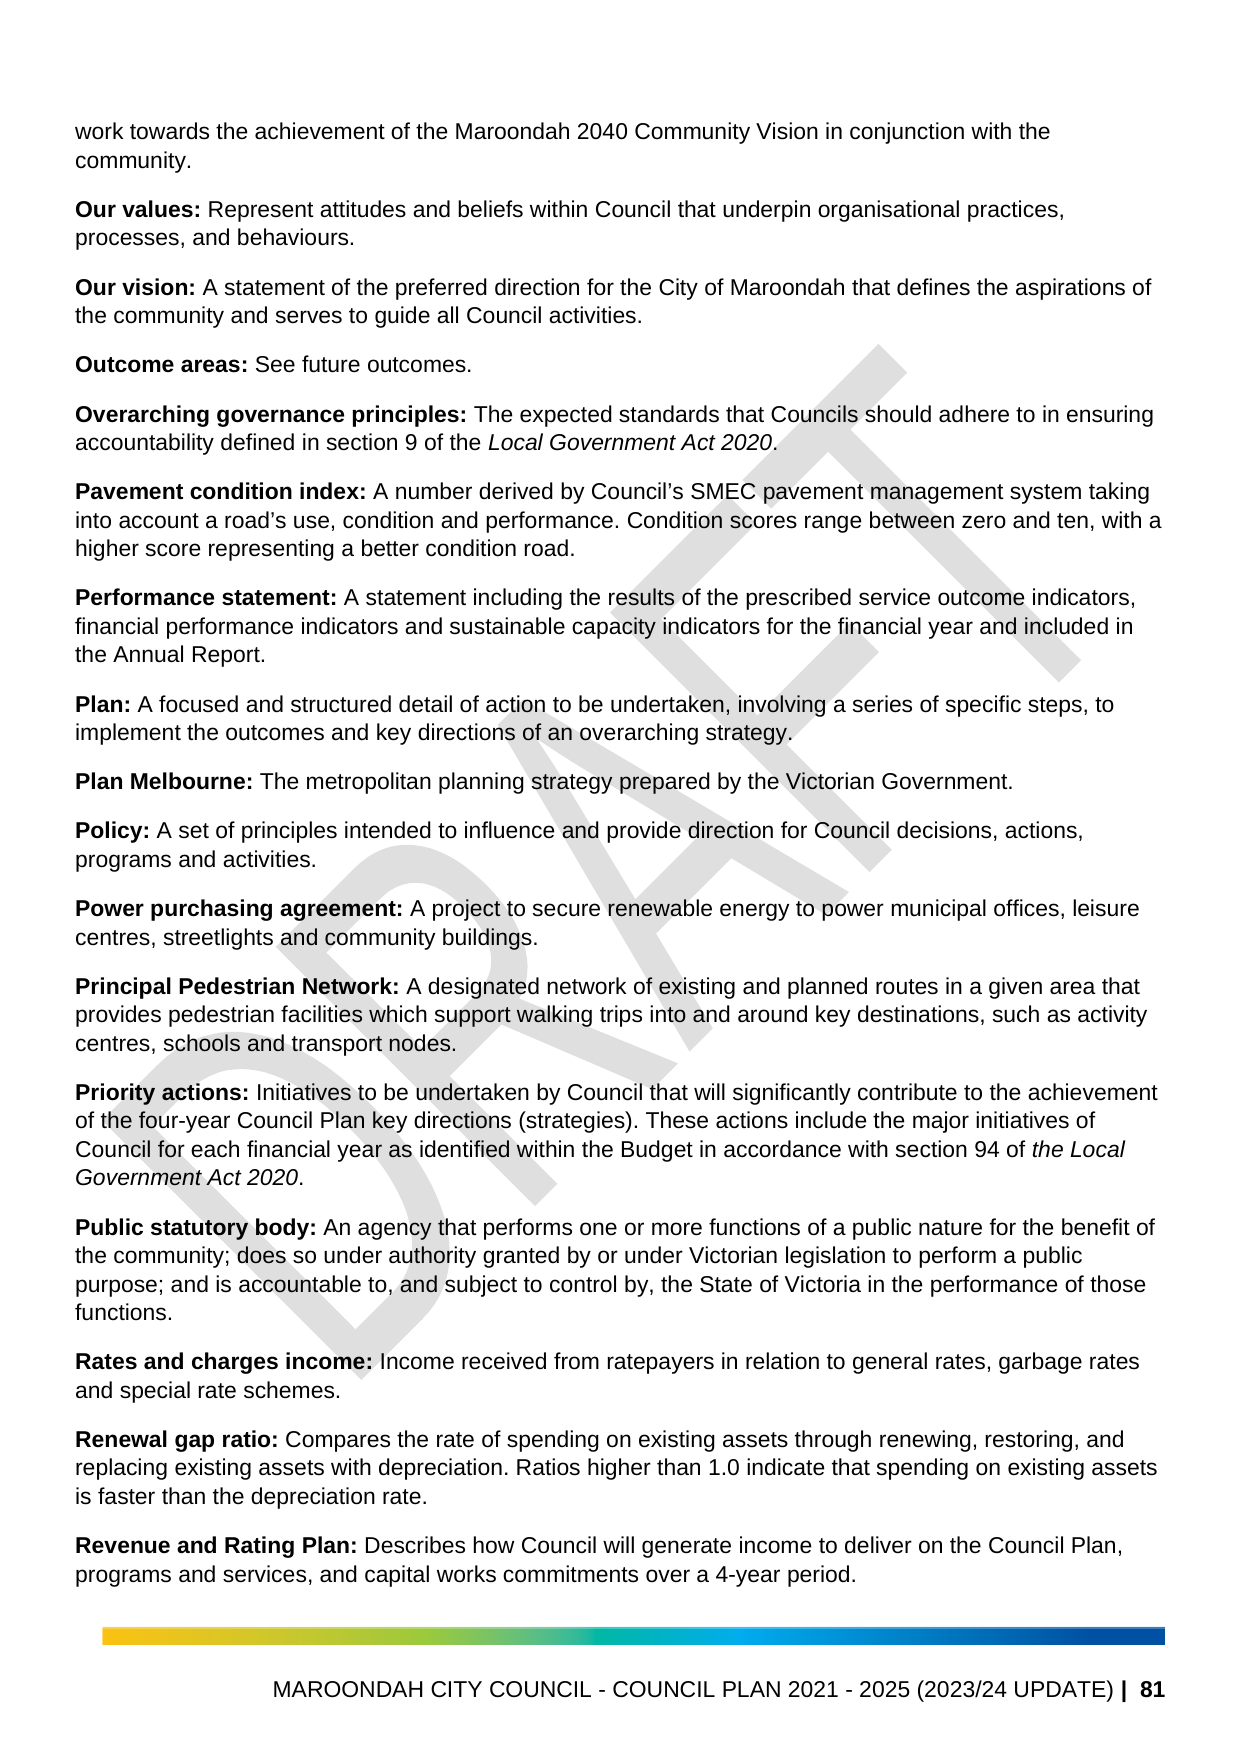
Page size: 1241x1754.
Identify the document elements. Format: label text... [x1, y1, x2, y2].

text Principal Pedestrian Network: A designated network of existing and planned routes in a given area that provides pedestrian facilities which support walking trips into and around key destinations, such as activity centres, schools and transport nodes. [75, 973, 1165, 1056]
text Renewal gap ratio: Compares the rate of spending on existing assets through renewing, restoring, and replacing existing assets with depreciation. Ratios higher than 1.0 indicate that spending on existing assets is faster than the depreciation rate. [75, 1426, 1165, 1509]
text Rates and charges income: Income received from ratepayers in relation to general rates, garbage rates and special rate schemes. [75, 1348, 1165, 1403]
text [75, 118, 1165, 173]
picture [102, 1626, 1165, 1645]
text Plan: A focused and structured detail of action to be undertaken, involving a series of specific steps, to implement the outcomes and key directions of an overarching strategy. [75, 691, 1165, 745]
text Pavement condition index: A number derived by Council’s SMEC pavement management system taking into account a road’s use, condition and performance. Condition scores range between zero and ten, with a higher score representing a better condition road. [75, 478, 1165, 561]
text Power purchasing agreement: A project to secure renewable energy to power municipal offices, leisure centres, streetlights and community buildings. [75, 895, 1165, 950]
text Our vision: A statement of the preferred direction for the City of Maroondah that defines the aspirations of the community and serves to guide all Council activities. [75, 273, 1165, 328]
text Outcome areas: See future outcomes. [75, 351, 1165, 378]
text Public statutory body: An agency that performs one or more functions of a public nature for the benefit of the community; does so under authority granted by or under Victorian legislation to perform a public purpose; and is accountable to, and subject to control by, the State of Victoria in the performance of those functions. [75, 1214, 1165, 1325]
text Revenue and Rating Plan: Describes how Council will generate income to deliver on the Council Plan, programs and services, and capital works commitments over a 4-year period. [75, 1532, 1165, 1587]
text Priority actions: Initiatives to be undertaken by Council that will significantly contribute to the achievement of the four-year Council Plan key directions (strategies). These actions include the major initiatives of Council for each financial year as identified within the Budget in accordance with section 94 of the Local Government Act 2020. [75, 1079, 1165, 1191]
text Performance statement: A statement including the results of the prescribed service outcome indicators, financial performance indicators and sustainable capacity indicators for the financial year and included in the Annual Report. [75, 584, 1165, 668]
text Our values: Represent attitudes and beliefs within Council that underpin organisational practices, processes, and behaviours. [75, 196, 1165, 251]
text Policy: A set of principles intended to influence and provide direction for Council decisions, actions, programs and activities. [75, 817, 1165, 872]
text Plan Melbourne: The metropolitan planning strategy prepared by the Victorian Government. [75, 768, 1165, 794]
text Overarching governance principles: The expected standards that Councils should adhere to in ensuring accountability defined in section 9 of the Local Government Act 2020. [75, 401, 1165, 455]
